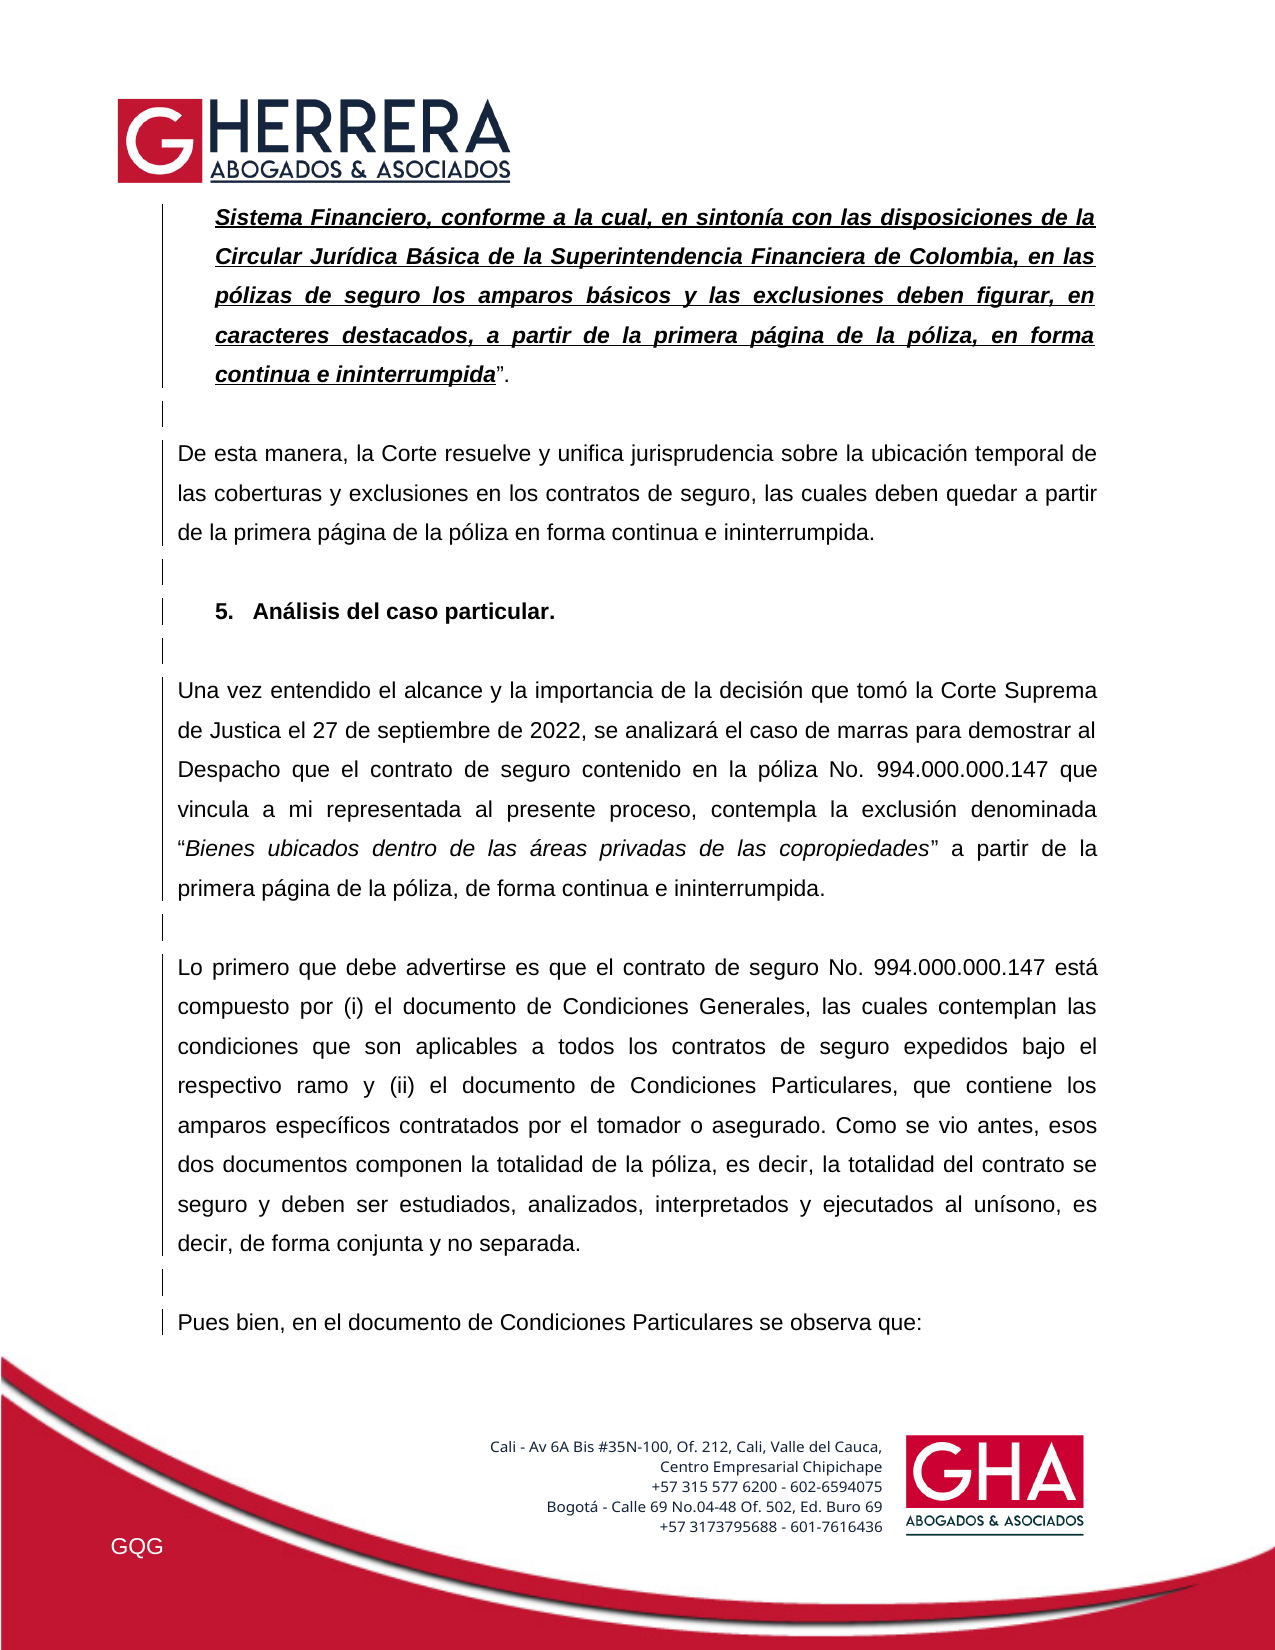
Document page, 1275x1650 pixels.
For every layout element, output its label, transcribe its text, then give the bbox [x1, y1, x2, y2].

picture [0, 1343, 1275, 1650]
text Lo primero que debe advertirse es que el contrato de seguro No. 994.000.000.147 está compuesto por (i) el documento de Condiciones Generales, las cuales contemplan las condiciones que son aplicables a todos los contratos de seguro expedidos bajo el respectivo ramo y (ii) el documento de Condiciones Particulares, que contiene los amparos específicos contratados por el tomador o asegurado. Como se vio antes, esos dos documentos componen la totalidad de la póliza, es decir, la totalidad del contrato se seguro y deben ser estudiados, analizados, interpretados y ejecutados al unísono, es decir, de forma conjunta y no separada. [177, 954, 1098, 1256]
text Una vez entendido el alcance y la importancia de la decisión que tomó la Corte Suprema de Justica el 27 de septiembre de 2022, se analizará el caso de marras para demostrar al Despacho que el contrato de seguro contenido en la póliza No. 994.000.000.147 que vincula a mi representada al presente proceso, contempla la exclusión denominada “Bienes ubicados dentro de las áreas privadas de las copropiedades” a partir de la primera página de la póliza, de forma continua e ininterrumpida. [177, 677, 1098, 901]
text Pues bien, en el documento de Condiciones Particulares se observa que: [177, 1309, 1098, 1335]
text De esta manera, la Corte resuelve y unifica jurisprudencia sobre la ubicación temporal de las coberturas y exclusiones en los contratos de seguro, las cuales deben quedar a partir de la primera página de la póliza en forma continua e ininterrumpida. [177, 440, 1098, 546]
list Análisis del caso particular. [215, 598, 1098, 625]
picture [97, 75, 530, 206]
